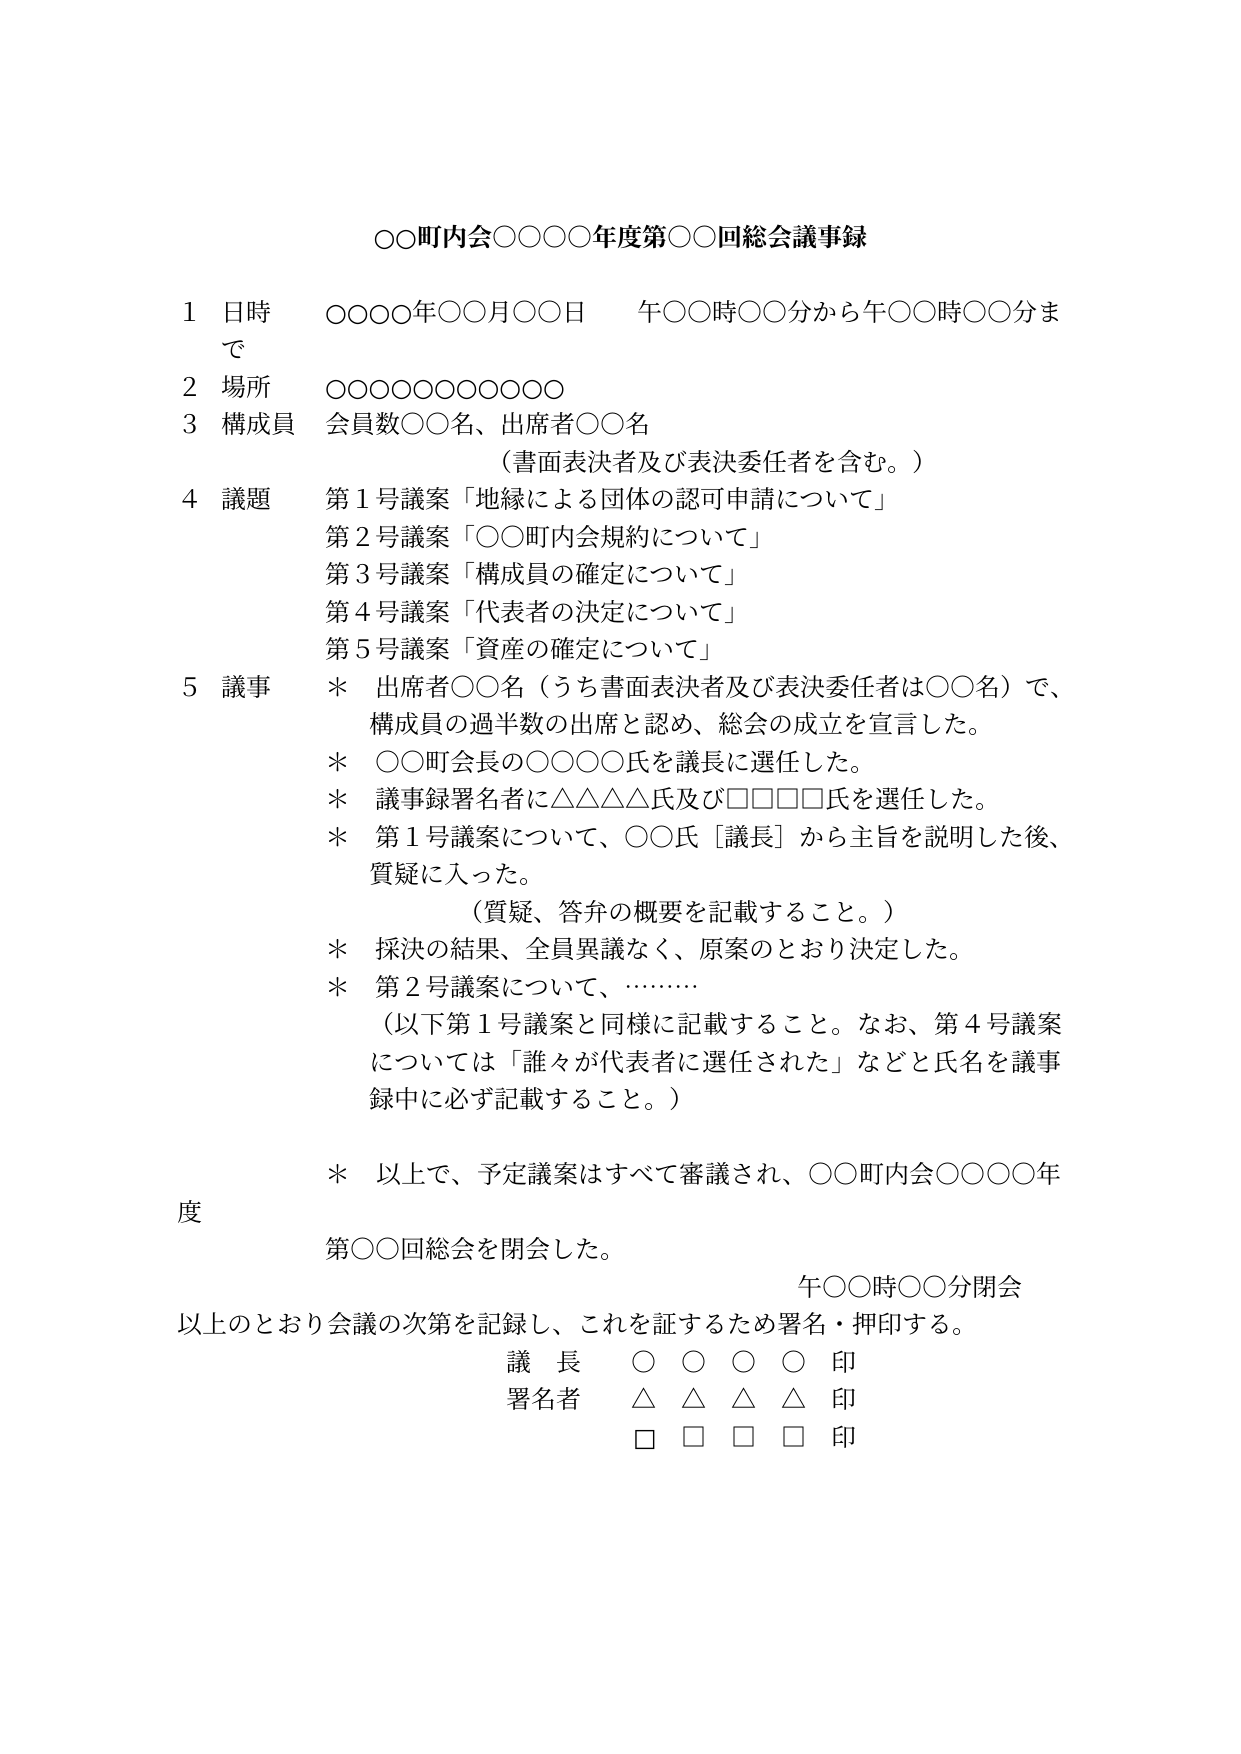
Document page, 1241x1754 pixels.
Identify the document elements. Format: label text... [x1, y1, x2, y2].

text □ □ □ □ 印 [177, 1417, 1063, 1454]
text 構成員の過半数の出席と認め、総会の成立を宣言した。 [177, 704, 1063, 742]
text ＊ 採決の結果、全員異議なく、原案のとおり決定した。 [177, 929, 1063, 967]
text 第４号議案「代表者の決定について」 [177, 592, 1063, 629]
text ○○町内会○○○○年度第○○回総会議事録 [177, 217, 1063, 254]
text 第３号議案「構成員の確定について」 [177, 554, 1063, 592]
text ＊ 以上で、予定議案はすべて審議され、○○町内会○○○○年度 [177, 1154, 1063, 1229]
text ＊ 議事録署名者に△△△△氏及び□□□□氏を選任した。 [177, 779, 1063, 817]
list （書面表決者及び表決委任者を含む。） [221, 442, 1063, 479]
list 議題 第１号議案「地縁による団体の認可申請について」 [177, 479, 1063, 517]
text 署名者 △ △ △ △ 印 [177, 1379, 1063, 1417]
text （以下第１号議案と同様に記載すること。なお、第４号議案については「誰々が代表者に選任された」などと氏名を議事録中に必ず記載すること。） [369, 1004, 1063, 1117]
text ＊ ○○町会長の○○○○氏を議長に選任した。 [177, 742, 1063, 779]
text 第５号議案「資産の確定について」 [177, 629, 1063, 667]
list 場所 ○○○○○○○○○○○ [177, 367, 1063, 404]
list 議事 ＊ 出席者○○名（うち書面表決者及び表決委任者は○○名）で、 [177, 667, 1063, 704]
text ＊ 第１号議案について、○○氏［議長］から主旨を説明した後、 [177, 817, 1063, 854]
text 質疑に入った。 [177, 854, 1063, 892]
text 第２号議案「○○町内会規約について」 [177, 517, 1063, 554]
text 以上のとおり会議の次第を記録し、これを証するため署名・押印する。 [177, 1304, 1063, 1342]
list 構成員 会員数○○名、出席者○○名 [177, 404, 1063, 442]
text （質疑、答弁の概要を記載すること。） [177, 892, 1063, 929]
text ＊ 第２号議案について、……… [177, 967, 1063, 1004]
text 第○○回総会を閉会した。 [177, 1229, 1063, 1267]
text 午○○時○○分閉会 [177, 1267, 1063, 1304]
text 議 長 ○ ○ ○ ○ 印 [177, 1342, 1063, 1379]
list 日時 ○○○○年○○月○○日 午○○時○○分から午○○時○○分まで [177, 292, 1063, 367]
